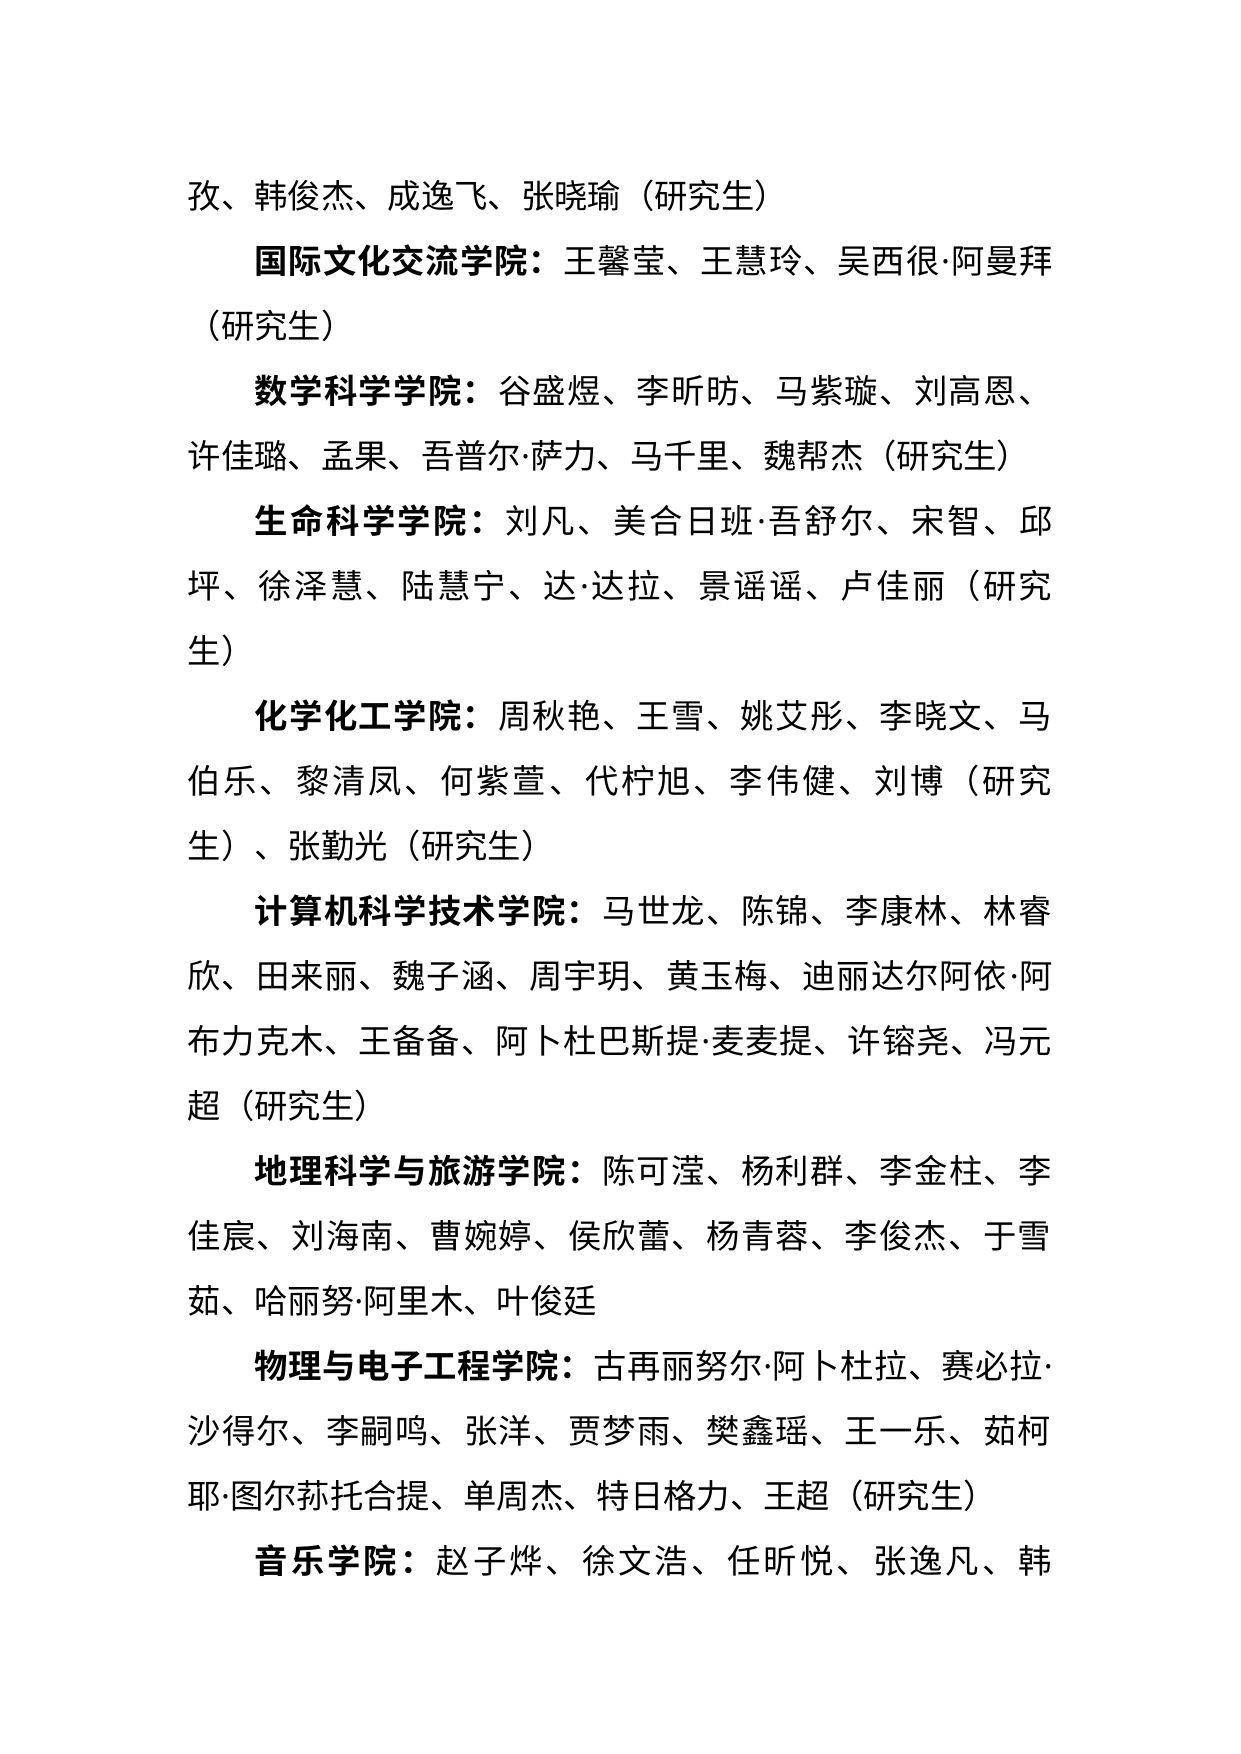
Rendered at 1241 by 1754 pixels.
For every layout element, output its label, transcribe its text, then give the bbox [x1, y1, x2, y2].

list 生命科学学院：刘凡、美合日班·吾舒尔、宋智、邱坪、徐泽慧、陆慧宁、达·达拉、景谣谣、卢佳丽（研究生） [187, 487, 1053, 682]
list 国际文化交流学院：王馨莹、王慧玲、吴西很·阿曼拜（研究生） [187, 227, 1053, 357]
list 计算机科学技术学院：马世龙、陈锦、李康林、林睿欣、田来丽、魏子涵、周宇玥、黄玉梅、迪丽达尔阿依·阿布力克木、王备备、阿卜杜巴斯提·麦麦提、许镕尧、冯元超（研究生） [187, 877, 1053, 1137]
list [187, 1527, 1053, 1592]
list 数学科学学院：谷盛煜、李昕昉、马紫璇、刘高恩、许佳璐、孟果、吾普尔·萨力、马千里、魏帮杰（研究生） [187, 357, 1053, 487]
list 化学化工学院：周秋艳、王雪、姚艾彤、李晓文、马伯乐、黎清凤、何紫萱、代柠旭、李伟健、刘博（研究生）、张勤光（研究生） [187, 682, 1053, 877]
list 地理科学与旅游学院：陈可滢、杨利群、李金柱、李佳宸、刘海南、曹婉婷、侯欣蕾、杨青蓉、李俊杰、于雪茹、哈丽努·阿里木、叶俊廷 [187, 1137, 1053, 1332]
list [187, 162, 1053, 227]
list 物理与电子工程学院：古再丽努尔·阿卜杜拉、赛必拉·沙得尔、李嗣鸣、张洋、贾梦雨、樊鑫瑶、王一乐、茹柯耶·图尔荪托合提、单周杰、特日格力、王超（研究生） [187, 1332, 1053, 1527]
